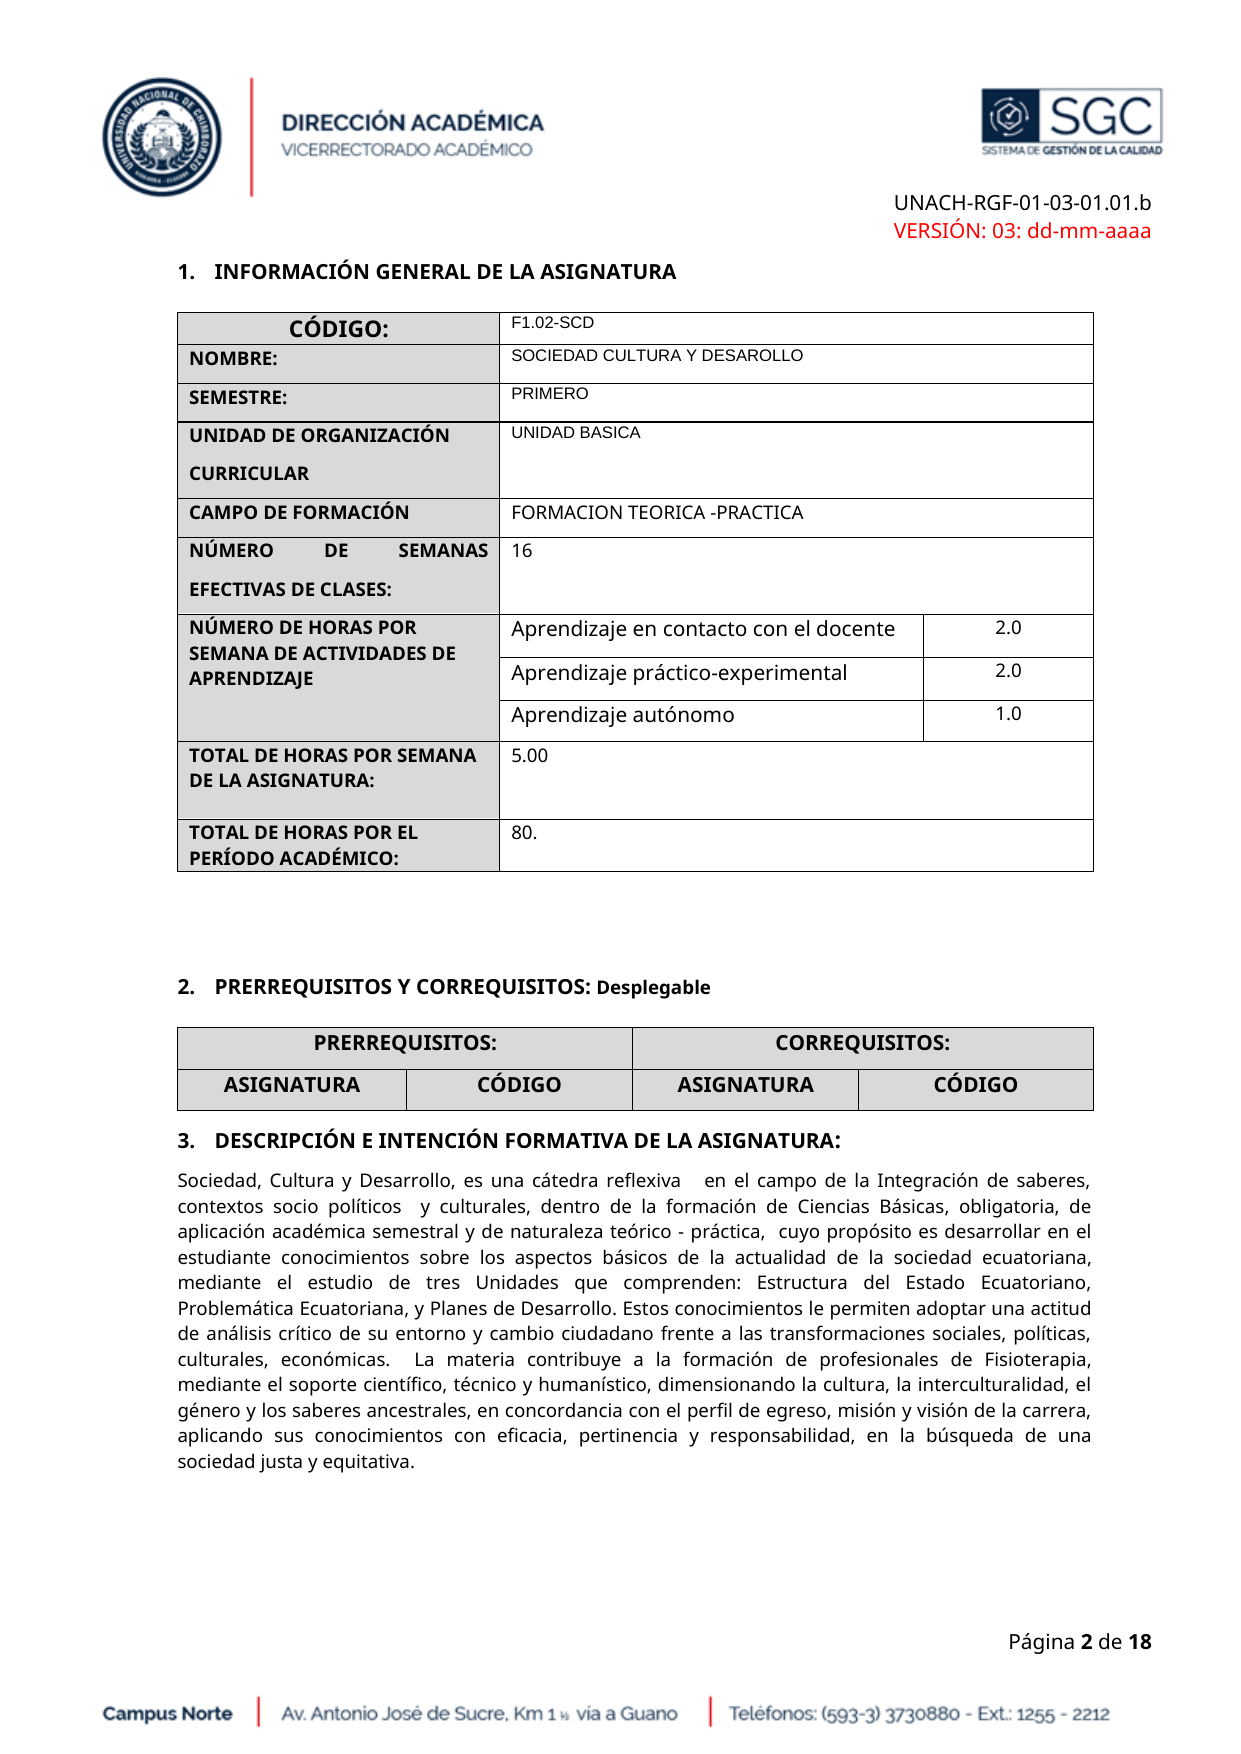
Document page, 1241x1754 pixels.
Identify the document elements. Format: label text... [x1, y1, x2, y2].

table_cell NÚMERO DE HORAS POR SEMANA DE ACTIVIDADES DE APRENDIZAJE [178, 615, 499, 741]
table_cell CÓDIGO [407, 1070, 632, 1110]
subtitle Sociedad, Cultura y Desarrollo, es una cátedra reflexiva en el campo de la Integración de saberes, contextos socio políticos y culturales, dentro de la formación de Ciencias Básicas, obligatoria, de aplicación académica semestral y de naturaleza teórico - práctica, cuyo propósito es desarrollar en el estudiante conocimientos sobre los aspectos básicos de la actualidad de la sociedad ecuatoriana, mediante el estudio de tres Unidades que comprenden: Estructura del Estado Ecuatoriano, Problemática Ecuatoriana, y Planes de Desarrollo. Estos conocimientos le permiten adoptar una actitud de análisis crítico de su entorno y cambio ciudadano frente a las transformaciones sociales, políticas, culturales, económicas. La materia contribuye a la formación de profesionales de Fisioterapia, mediante el soporte científico, técnico y humanístico, dimensionando la cultura, la interculturalidad, el género y los saberes ancestrales, en concordancia con el perfil de egreso, misión y visión de la carrera, aplicando sus conocimientos con eficacia, pertinencia y responsabilidad, en la búsqueda de una sociedad justa y equitativa. [177, 1167, 1092, 1474]
table_header CÓDIGO: [178, 313, 499, 344]
table_cell FORMACION TEORICA -PRACTICA [500, 499, 1093, 537]
table_cell 80. [500, 820, 1093, 871]
subtitle INFORMACIÓN GENERAL DE LA ASIGNATURA [177, 257, 1092, 285]
table_cell UNIDAD BASICA [500, 423, 1093, 498]
table_header CORREQUISITOS: [633, 1028, 1093, 1069]
table_cell NÚMERO DE SEMANAS EFECTIVAS DE CLASES: [178, 538, 499, 613]
table_cell Aprendizaje en contacto con el docente [500, 615, 923, 657]
table_cell CÓDIGO [859, 1070, 1093, 1110]
table_header F1.02-SCD [500, 313, 1093, 344]
table_cell 1.0 [924, 701, 1093, 741]
table_cell ASIGNATURA [633, 1070, 858, 1110]
subtitle PRERREQUISITOS Y CORREQUISITOS: Desplegable [177, 972, 1092, 1001]
table_cell Aprendizaje práctico-experimental [500, 658, 923, 699]
table_cell SOCIEDAD CULTURA Y DESAROLLO [500, 345, 1093, 383]
table_cell 2.0 [924, 615, 1093, 657]
table_cell TOTAL DE HORAS POR EL PERÍODO ACADÉMICO: [178, 820, 499, 871]
table_header PRERREQUISITOS: [178, 1028, 632, 1069]
table_cell CAMPO DE FORMACIÓN [178, 499, 499, 537]
table_cell TOTAL DE HORAS POR SEMANA DE LA ASIGNATURA: [178, 742, 499, 818]
table_cell UNIDAD DE ORGANIZACIÓN CURRICULAR [178, 423, 499, 498]
table_cell 5.00 [500, 742, 1093, 818]
table_cell Aprendizaje autónomo [500, 701, 923, 741]
table_cell 16 [500, 538, 1093, 613]
table_cell SEMESTRE: [178, 384, 499, 421]
picture [12, 0, 1241, 1752]
table_cell PRIMERO [500, 384, 1093, 421]
subtitle DESCRIPCIÓN E INTENCIÓN FORMATIVA DE LA ASIGNATURA: [177, 1124, 1092, 1155]
table_cell 2.0 [924, 658, 1093, 699]
table_cell ASIGNATURA [178, 1070, 406, 1110]
table_cell NOMBRE: [178, 345, 499, 383]
